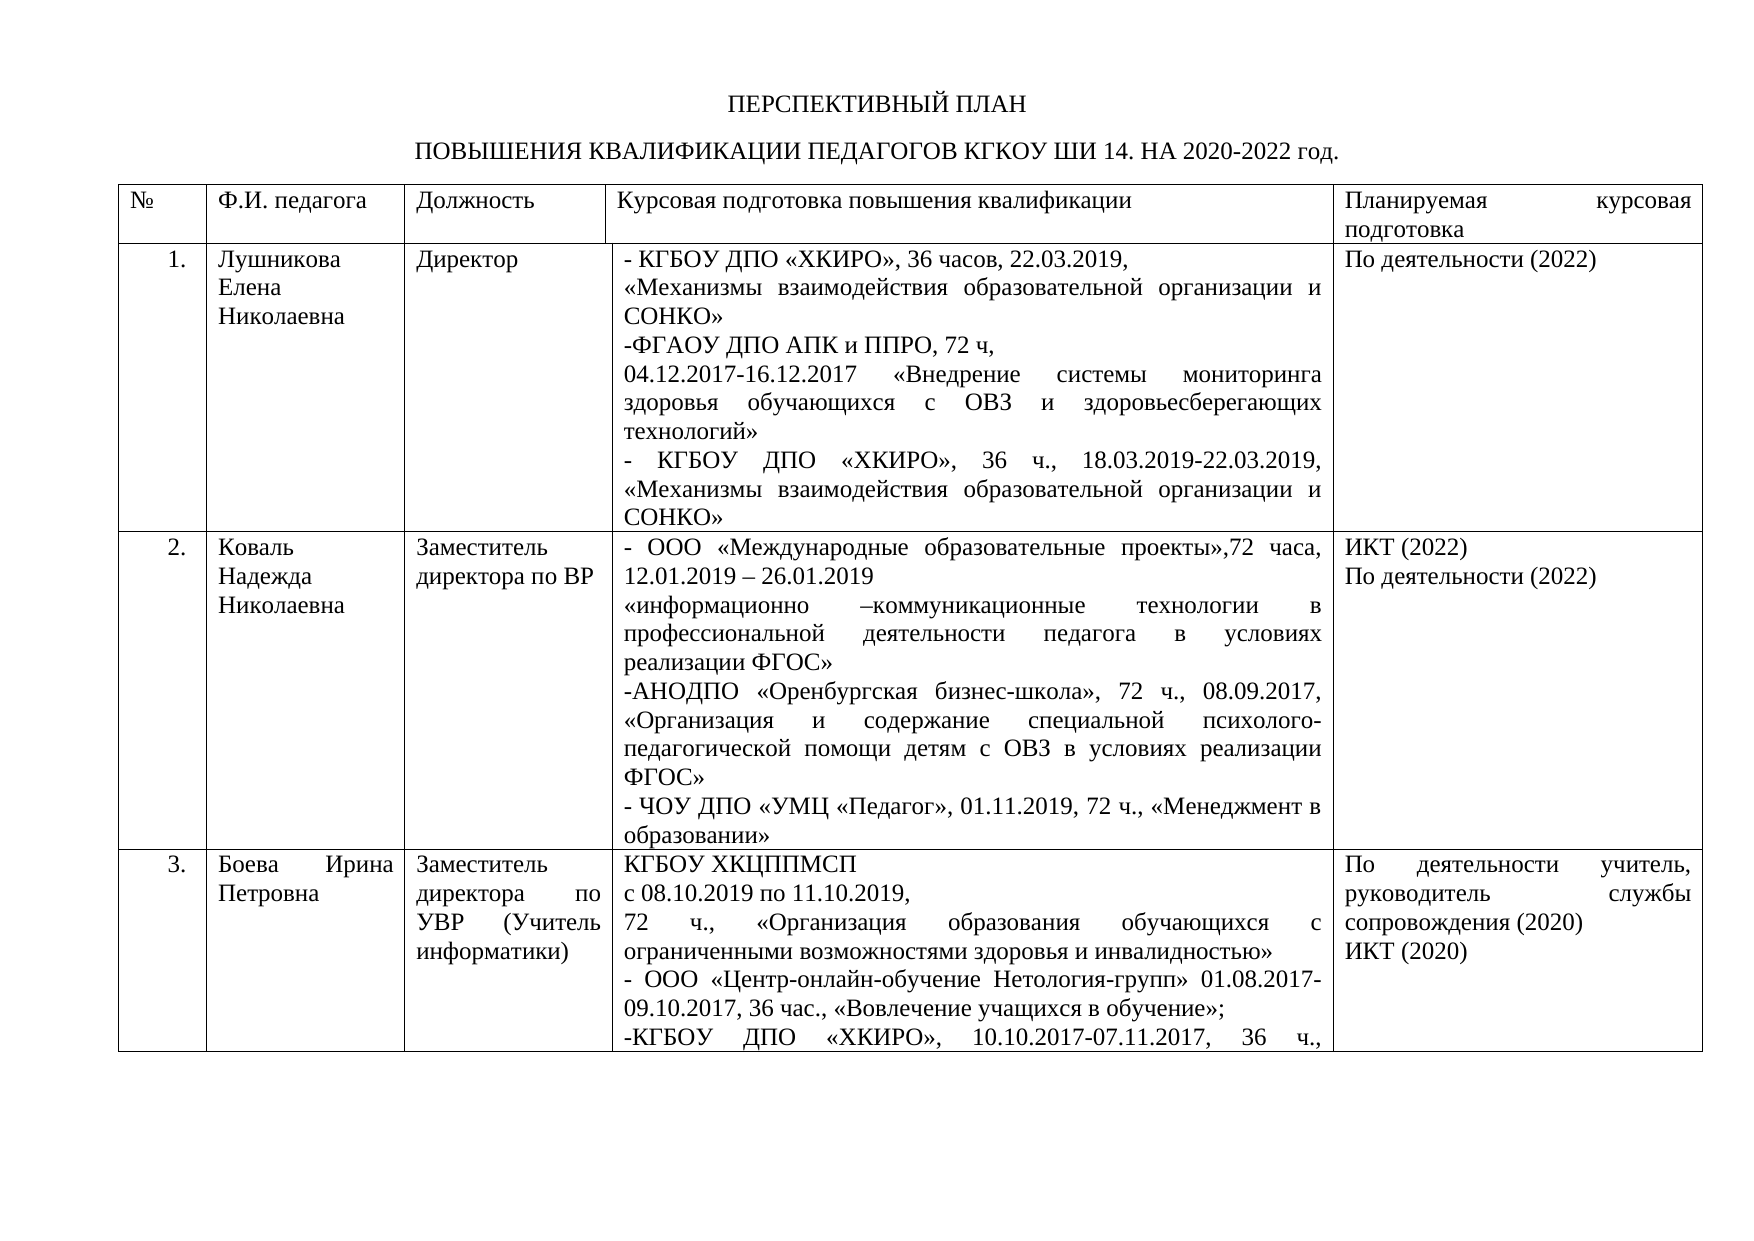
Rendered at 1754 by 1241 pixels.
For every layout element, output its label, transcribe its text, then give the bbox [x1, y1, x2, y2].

text ПЕРСПЕКТИВНЫЙ ПЛАН [118, 89, 1636, 117]
table_header № [119, 185, 206, 243]
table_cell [613, 850, 1333, 1051]
table_cell [119, 244, 206, 531]
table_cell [405, 850, 612, 1051]
table_header Курсовая подготовка повышения квалификации [606, 185, 1333, 243]
table_cell Заместитель директора по ВР [405, 532, 612, 848]
table_header Планируемая курсовая подготовка [1334, 185, 1702, 243]
table_cell По деятельности (2022) [1334, 244, 1702, 531]
table_cell ИКТ (2022) По деятельности (2022) [1334, 532, 1702, 848]
table_cell [119, 532, 206, 848]
table_cell - КГБОУ ДПО «ХКИРО», 36 часов, 22.03.2019, «Механизмы взаимодействия образовательной организации и СОНКО» -ФГАОУ ДПО АПК и ППРО, 72 ч, 04.12.2017-16.12.2017 «Внедрение системы мониторинга здоровья обучающихся с ОВЗ и здоровьесберегающих технологий» - КГБОУ ДПО «ХКИРО», 36 ч., 18.03.2019-22.03.2019, «Механизмы взаимодействия образовательной организации и СОНКО» [613, 244, 1333, 531]
table_cell [119, 850, 206, 1051]
table_cell Директор [405, 244, 612, 531]
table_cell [207, 850, 404, 1051]
table_cell Коваль Надежда Николаевна [207, 532, 404, 848]
table_cell - ООО «Международные образовательные проекты»,72 часа, 12.01.2019 – 26.01.2019 «информационно –коммуникационные технологии в профессиональной деятельности педагога в условиях реализации ФГОС» -АНОДПО «Оренбургская бизнес-школа», 72 ч., 08.09.2017, «Организация и содержание специальной психолого-педагогической помощи детям с ОВЗ в условиях реализации ФГОС» - ЧОУ ДПО «УМЦ «Педагог», 01.11.2019, 72 ч., «Менеджмент в образовании» [613, 532, 1333, 848]
text ПОВЫШЕНИЯ КВАЛИФИКАЦИИ ПЕДАГОГОВ КГКОУ ШИ 14. НА 2020-2022 год. [118, 136, 1636, 165]
table_header Ф.И. педагога [207, 185, 404, 243]
table_cell Лушникова Елена Николаевна [207, 244, 404, 531]
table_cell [1334, 850, 1702, 1051]
table_header Должность [405, 185, 605, 243]
